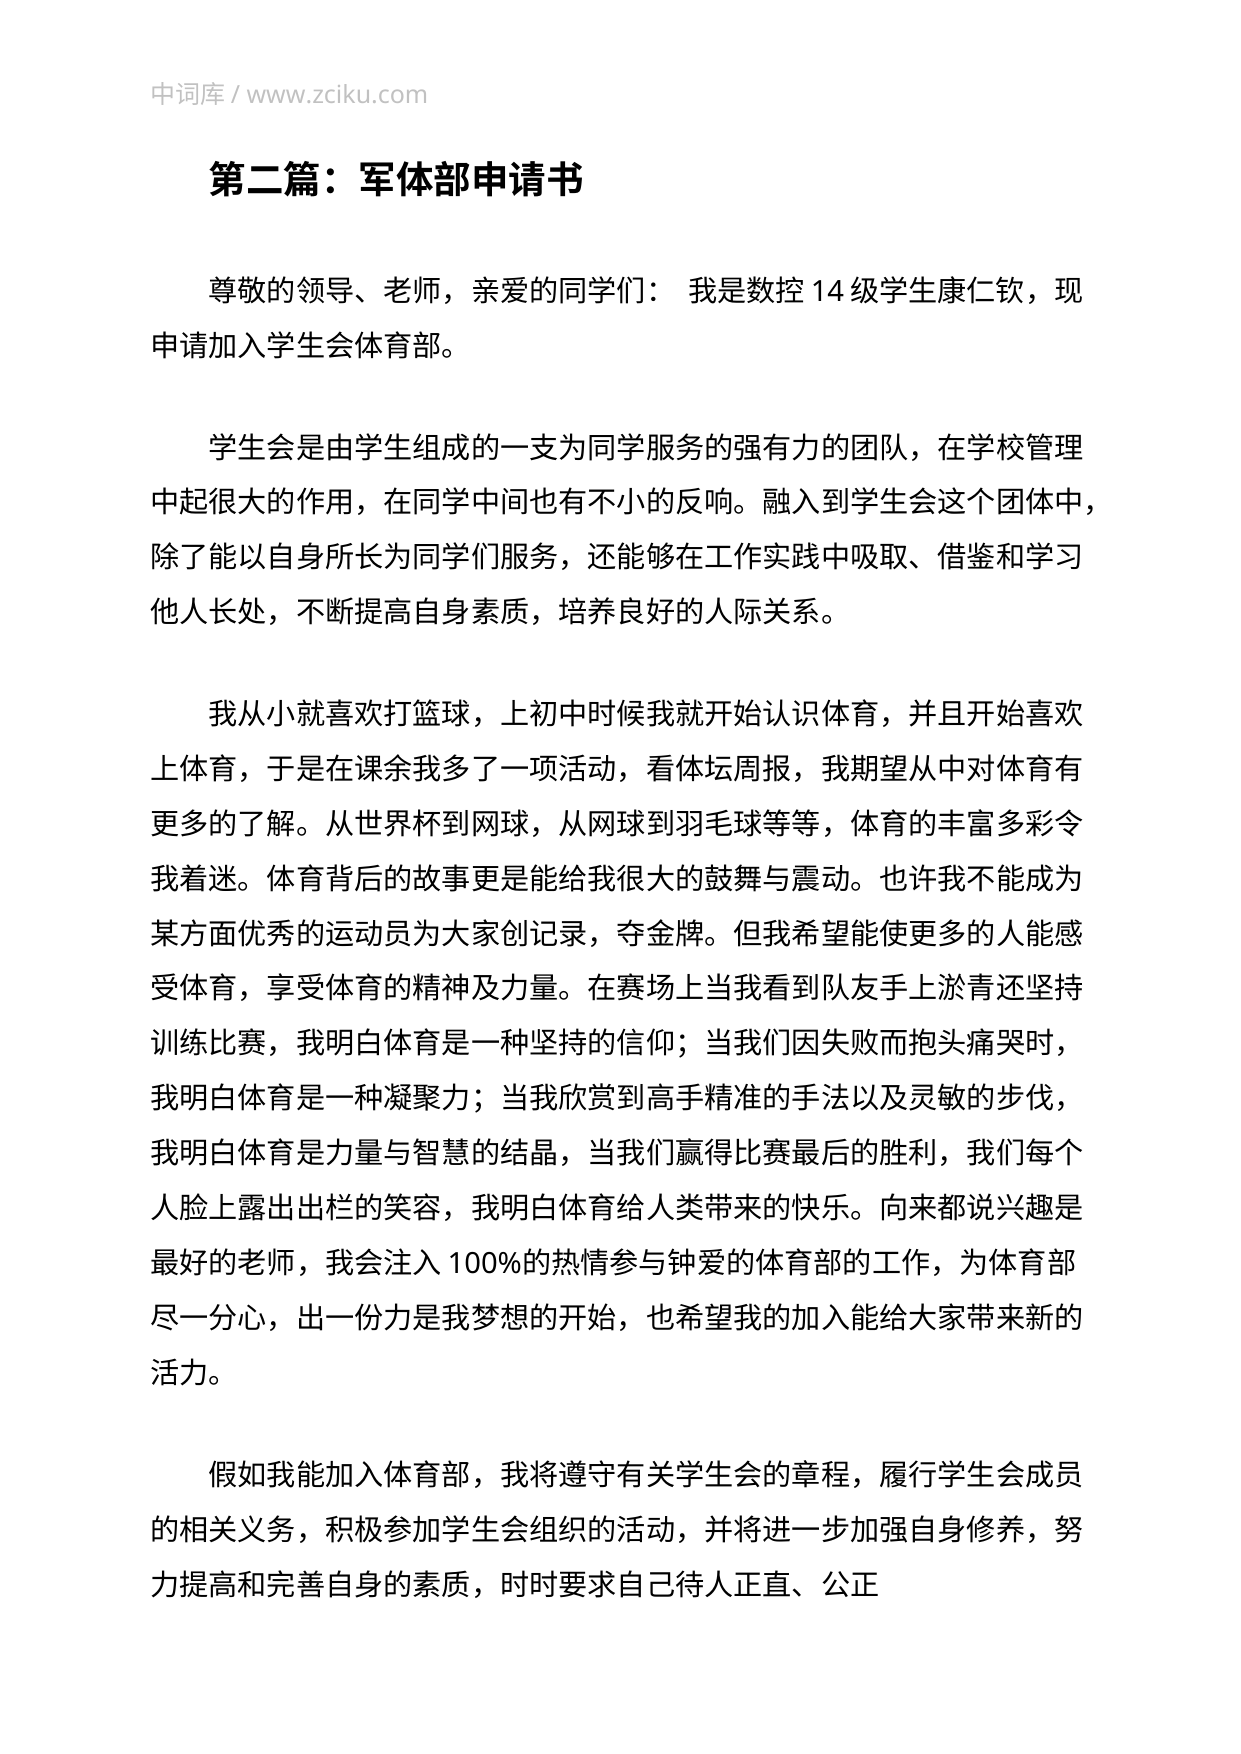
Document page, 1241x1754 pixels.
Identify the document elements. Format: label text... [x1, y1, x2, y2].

text 假如我能加入体育部，我将遵守有关学生会的章程，履行学生会成员的相关义务，积极参加学生会组织的活动，并将进一步加强自身修养，努力提高和完善自身的素质，时时要求自己待人正直、公正 [150, 1451, 1090, 1603]
text 尊敬的领导、老师，亲爱的同学们： 我是数控14级学生康仁钦，现申请加入学生会体育部。 [150, 267, 1090, 365]
text 第二篇：军体部申请书 [150, 150, 1090, 204]
text 我从小就喜欢打篮球，上初中时候我就开始认识体育，并且开始喜欢上体育，于是在课余我多了一项活动，看体坛周报，我期望从中对体育有更多的了解。从世界杯到网球，从网球到羽毛球等等，体育的丰富多彩令我着迷。体育背后的故事更是能给我很大的鼓舞与震动。也许我不能成为某方面优秀的运动员为大家创记录，夺金牌。但我希望能使更多的人能感受体育，享受体育的精神及力量。在赛场上当我看到队友手上淤青还坚持训练比赛，我明白体育是一种坚持的信仰；当我们因失败而抱头痛哭时，我明白体育是一种凝聚力；当我欣赏到高手精准的手法以及灵敏的步伐，我明白体育是力量与智慧的结晶，当我们赢得比赛最后的胜利，我们每个人脸上露出出栏的笑容，我明白体育给人类带来的快乐。向来都说兴趣是最好的老师，我会注入100%的热情参与钟爱的体育部的工作，为体育部尽一分心，出一份力是我梦想的开始，也希望我的加入能给大家带来新的活力。 [150, 691, 1090, 1392]
text 学生会是由学生组成的一支为同学服务的强有力的团队，在学校管理中起很大的作用，在同学中间也有不小的反响。融入到学生会这个团体中，除了能以自身所长为同学们服务，还能够在工作实践中吸取、借鉴和学习他人长处，不断提高自身素质，培养良好的人际关系。 [150, 424, 1090, 631]
